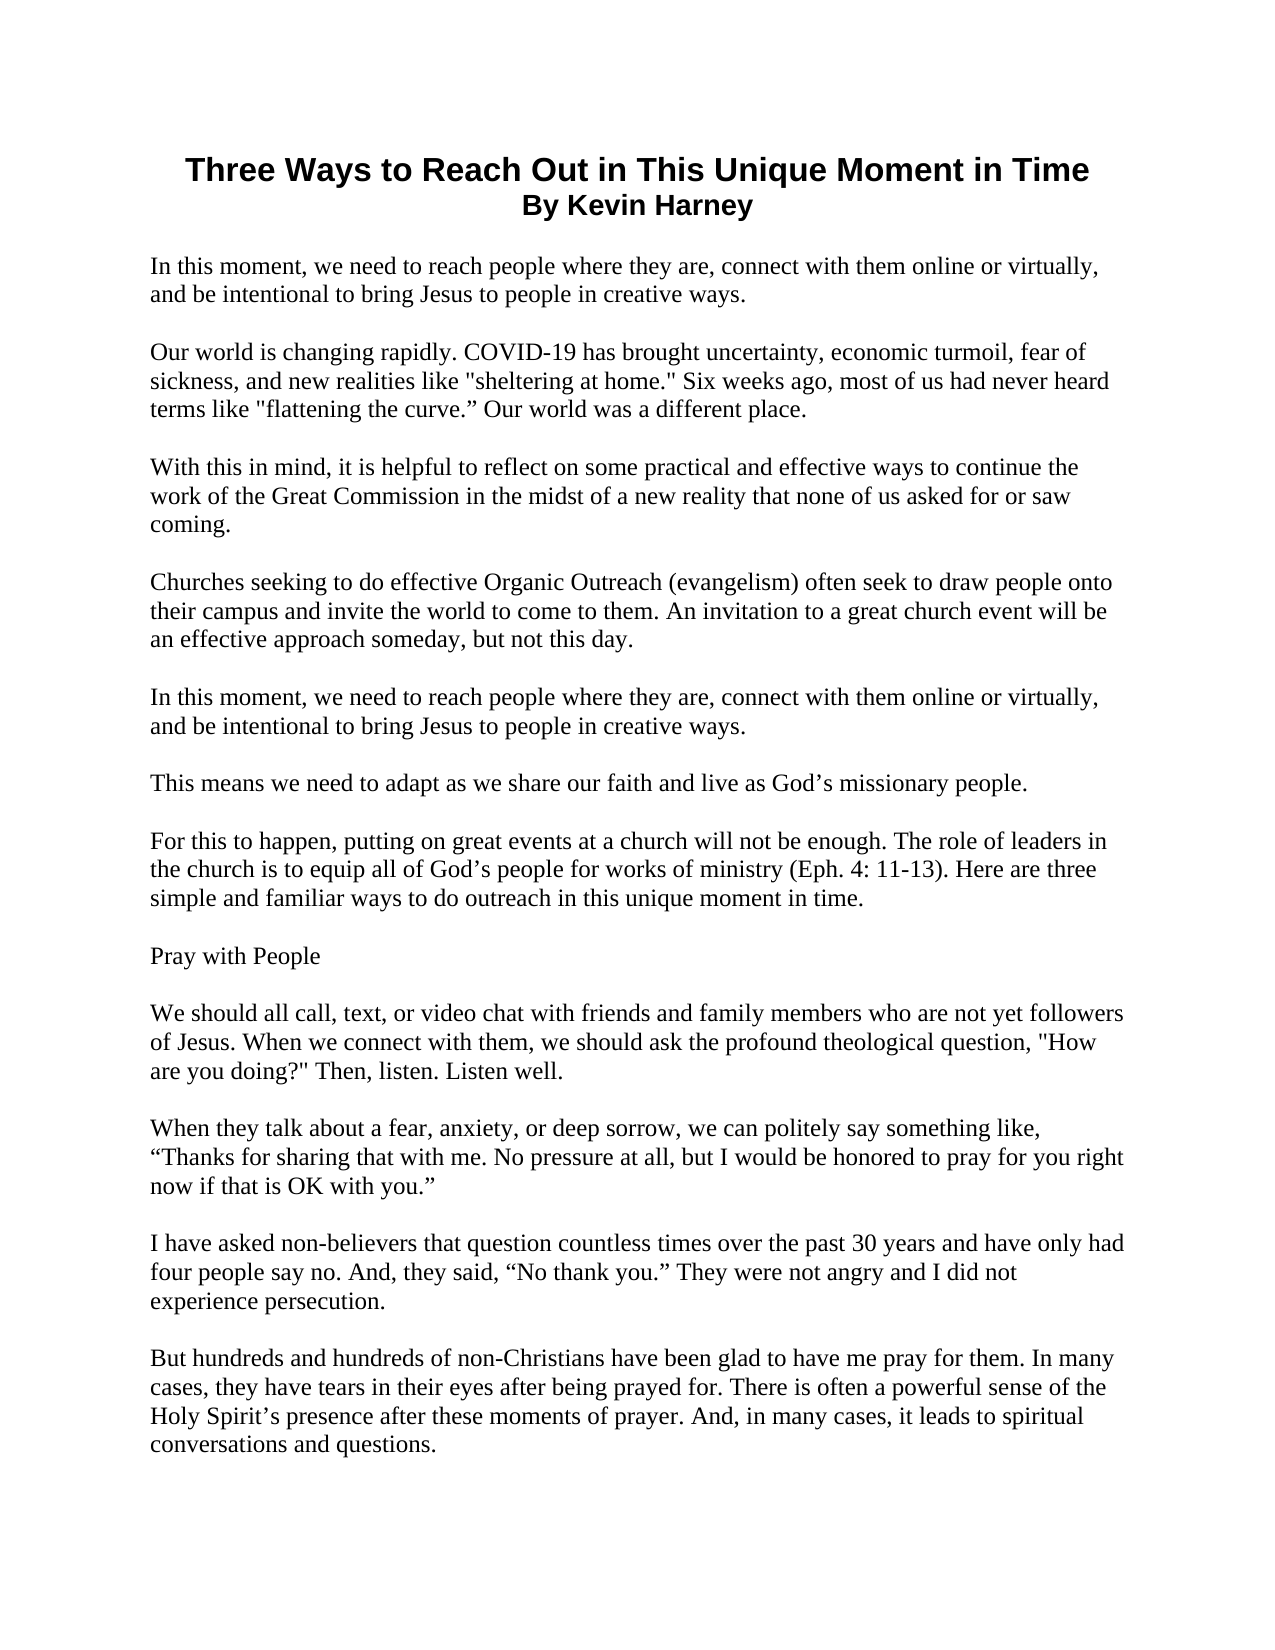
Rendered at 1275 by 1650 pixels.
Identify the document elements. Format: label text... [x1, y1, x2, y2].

text Churches seeking to do effective Organic Outreach (evangelism) often seek to draw people onto their campus and invite the world to come to them. An invitation to a great church event will be an effective approach someday, but not this day. [150, 567, 1125, 653]
text This means we need to adapt as we share our faith and live as God’s missionary people. [150, 768, 1125, 797]
text Three Ways to Reach Out in This Unique Moment in Time [150, 150, 1125, 188]
text In this moment, we need to reach people where they are, connect with them online or virtually, and be intentional to bring Jesus to people in creative ways. [150, 251, 1125, 308]
text Our world is changing rapidly. COVID-19 has brought uncertainty, economic turmoil, fear of sickness, and new realities like "sheltering at home." Six weeks ago, most of us had never heard terms like "flattening the curve.” Our world was a different place. [150, 337, 1125, 423]
text I have asked non-believers that question countless times over the past 30 years and have only had four people say no. And, they said, “No thank you.” They were not angry and I did not experience persecution. [150, 1228, 1125, 1314]
text Pray with People [150, 941, 1125, 969]
text When they talk about a fear, anxiety, or deep sorrow, we can politely say something like, “Thanks for sharing that with me. No pressure at all, but I would be honored to pray for you right now if that is OK with you.” [150, 1113, 1125, 1199]
text By Kevin Harney [150, 188, 1125, 222]
text But hundreds and hundreds of non-Christians have been glad to have me pray for them. In many cases, they have tears in their eyes after being prayed for. There is often a powerful sense of the Holy Spirit’s presence after these moments of prayer. And, in many cases, it leads to spiritual conversations and questions. [150, 1343, 1125, 1458]
text In this moment, we need to reach people where they are, connect with them online or virtually, and be intentional to bring Jesus to people in creative ways. [150, 682, 1125, 739]
text With this in mind, it is helpful to reflect on some practical and effective ways to continue the work of the Great Commission in the midst of a new reality that none of us asked for or saw coming. [150, 452, 1125, 538]
text We should all call, text, or video chat with friends and family members who are not yet followers of Jesus. When we connect with them, we should ask the profound theological question, "How are you doing?" Then, listen. Listen well. [150, 998, 1125, 1084]
text For this to happen, putting on great events at a church will not be enough. The role of leaders in the church is to equip all of God’s people for works of ministry (Eph. 4: 11-13). Here are three simple and familiar ways to do outreach in this unique moment in time. [150, 826, 1125, 912]
